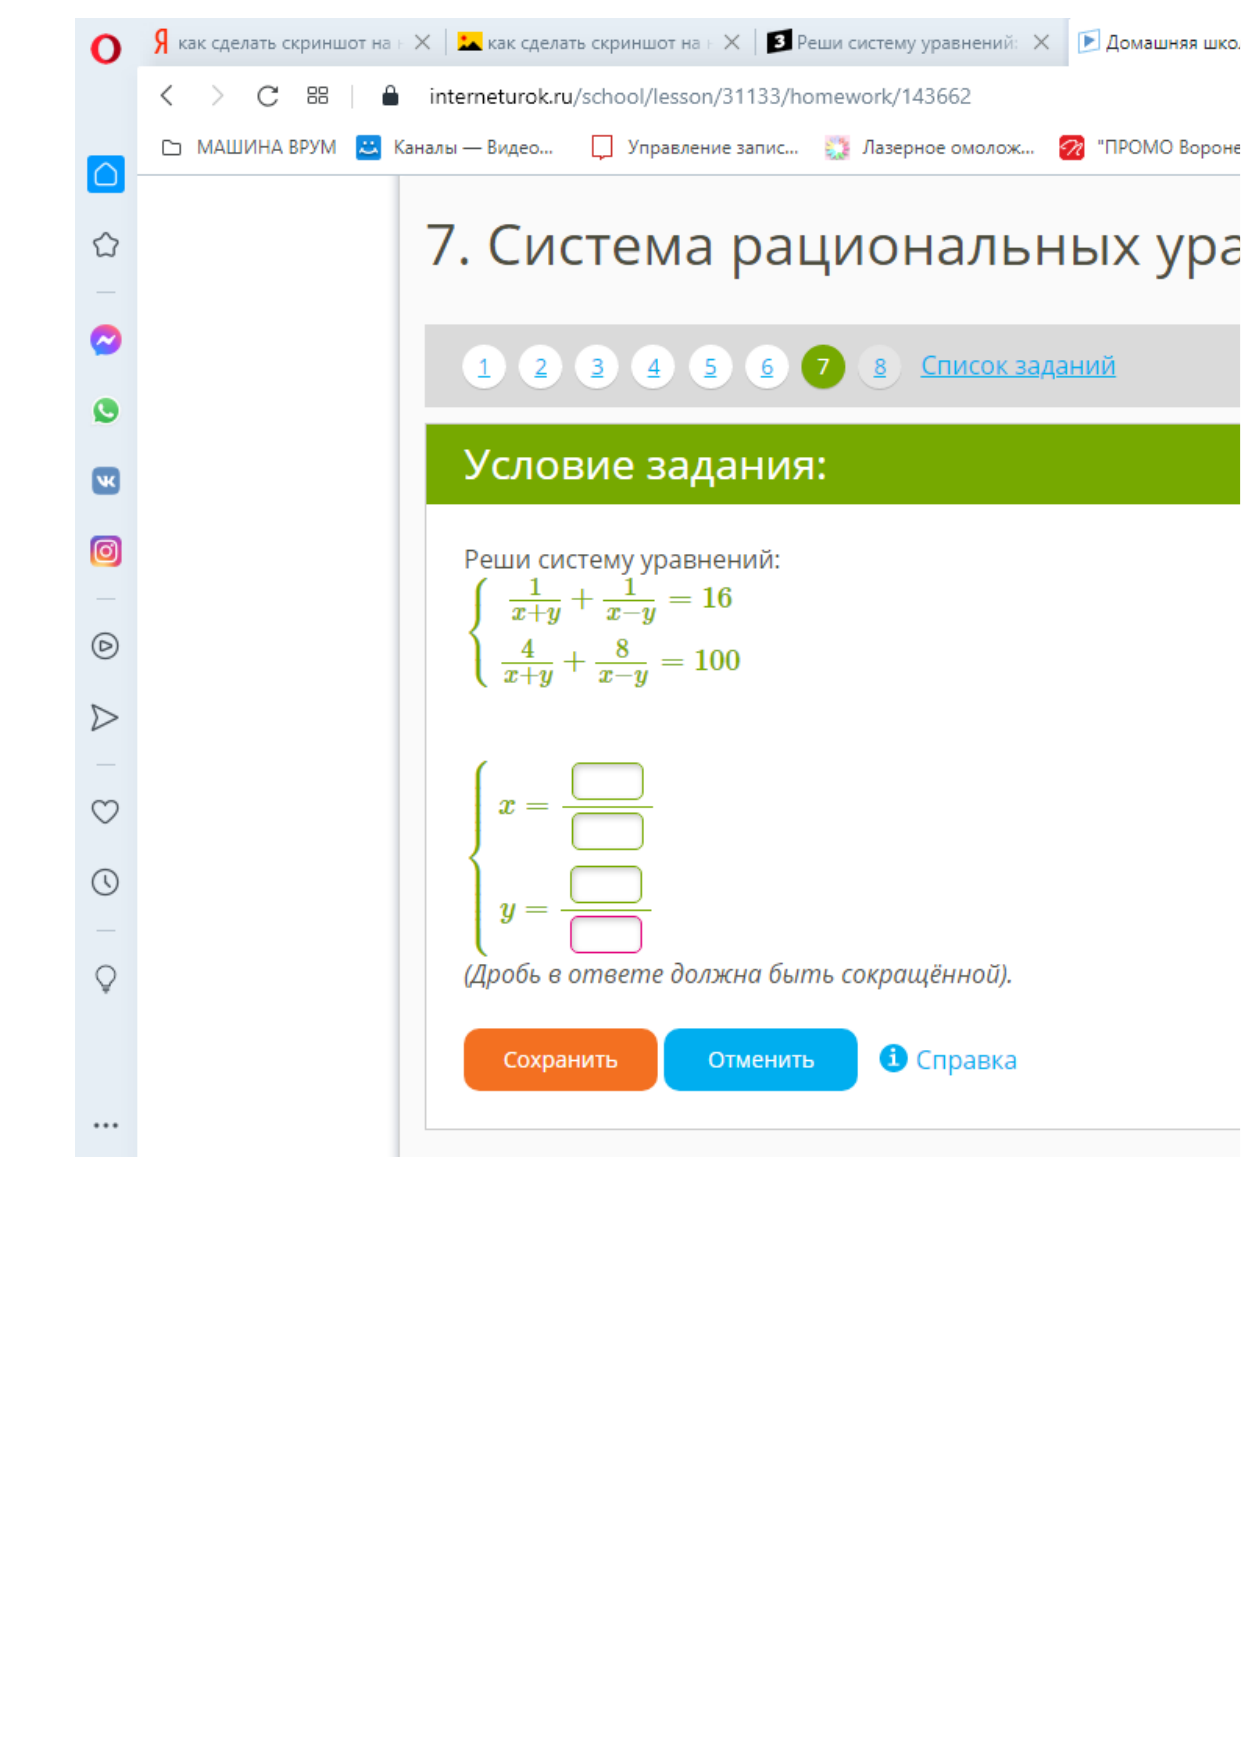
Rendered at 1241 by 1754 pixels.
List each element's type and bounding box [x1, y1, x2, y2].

picture [75, 18, 1241, 1157]
